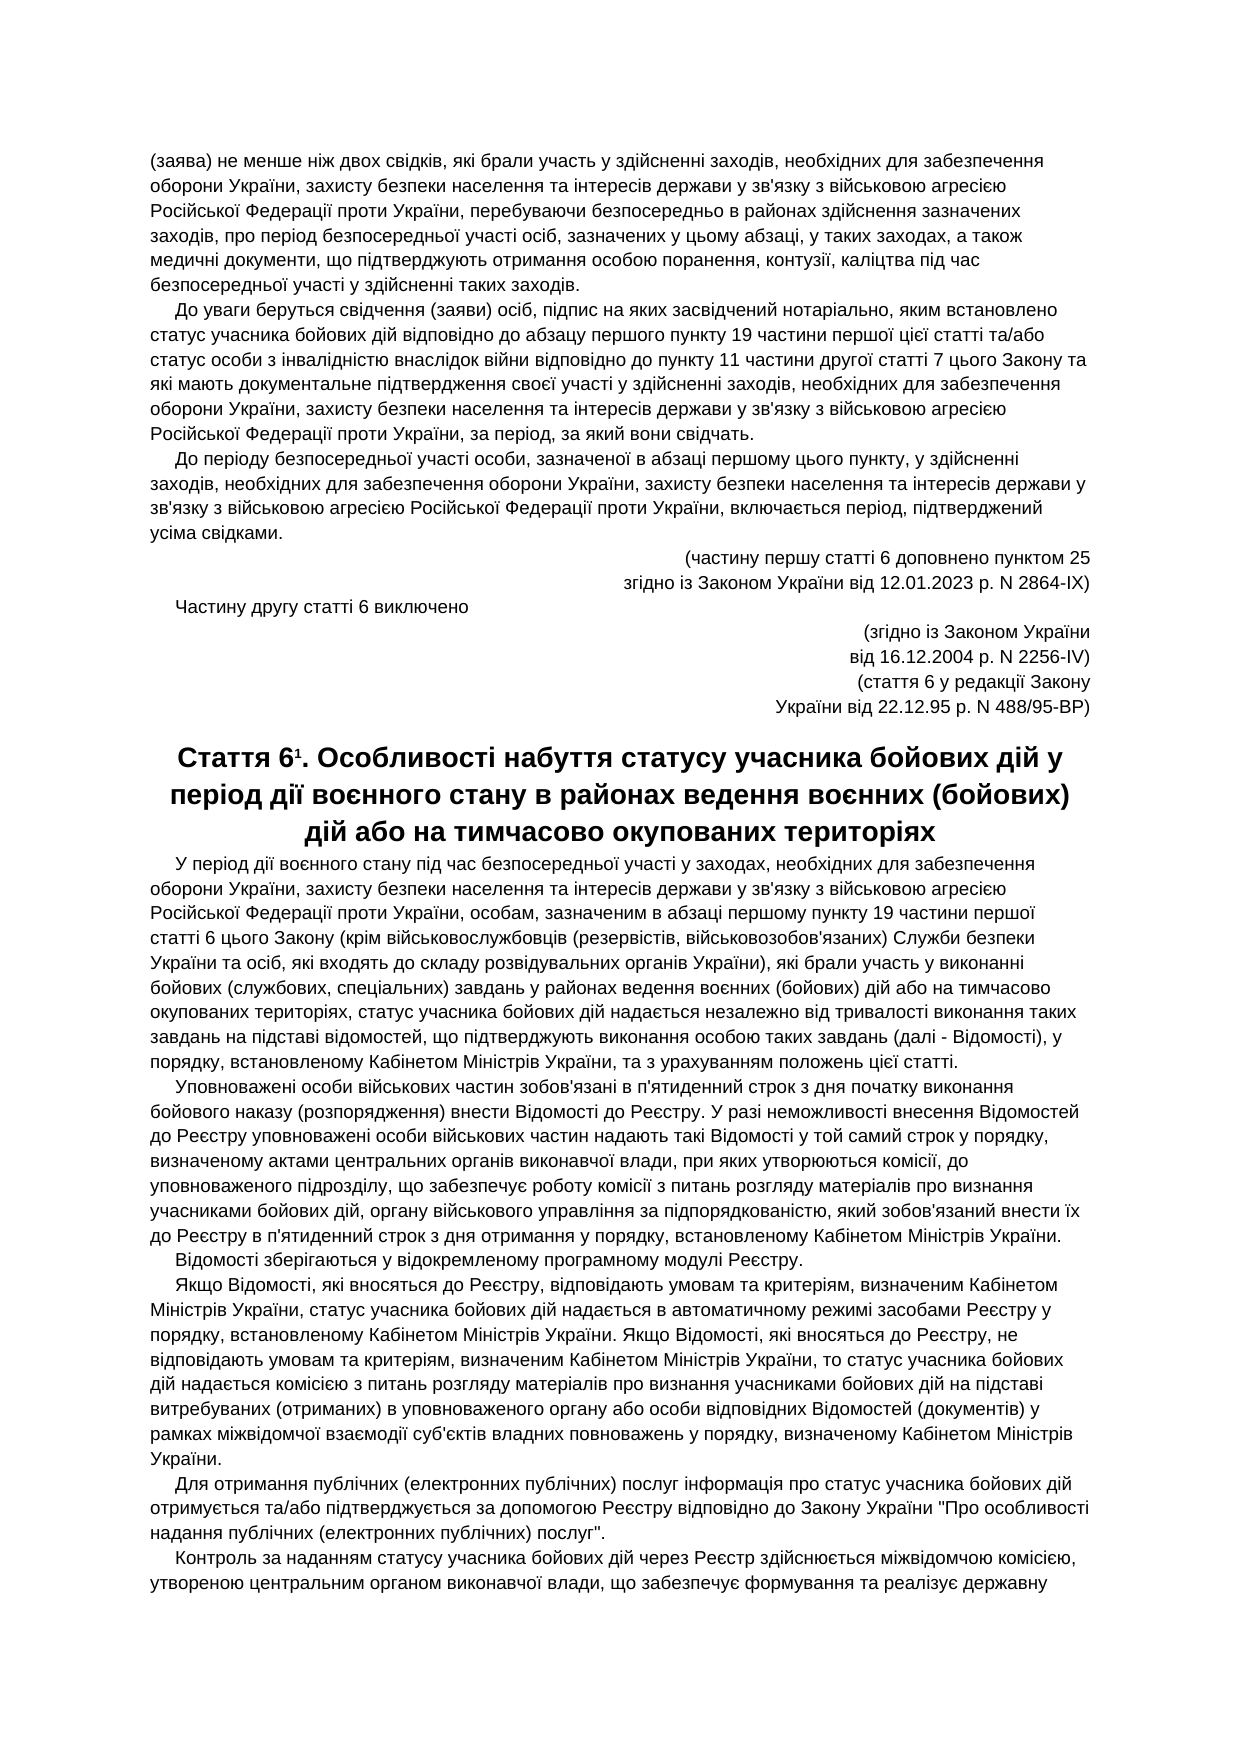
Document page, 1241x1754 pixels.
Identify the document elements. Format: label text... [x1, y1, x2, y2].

text (стаття 6 у редакції Закону України від 22.12.95 р. N 488/95-ВР) [150, 671, 1090, 717]
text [150, 1547, 1090, 1593]
text У період дії воєнного стану під час безпосередньої участі у заходах, необхідних для забезпечення оборони України, захисту безпеки населення та інтересів держави у зв'язку з військовою агресією Російської Федерації проти України, особам, зазначеним в абзаці першому пункту 19 частини першої статті 6 цього Закону (крім військовослужбовців (резервістів, військовозобов'язаних) Служби безпеки України та осіб, які входять до складу розвідувальних органів України), які брали участь у виконанні бойових (службових, спеціальних) завдань у районах ведення воєнних (бойових) дій або на тимчасово окупованих територіях, статус учасника бойових дій надається незалежно від тривалості виконання таких завдань на підставі відомостей, що підтверджують виконання особою таких завдань (далі - Відомості), у порядку, встановленому Кабінетом Міністрів України, та з урахуванням положень цієї статті. [150, 853, 1090, 1072]
text Частину другу статті 6 виключено [150, 596, 1090, 618]
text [150, 150, 1090, 296]
text До уваги беруться свідчення (заяви) осіб, підпис на яких засвідчений нотаріально, яким встановлено статус учасника бойових дій відповідно до абзацу першого пункту 19 частини першої цієї статті та/або статус особи з інвалідністю внаслідок війни відповідно до пункту 11 частини другої статті 7 цього Закону та які мають документальне підтвердження своєї участі у здійсненні заходів, необхідних для забезпечення оборони України, захисту безпеки населення та інтересів держави у зв'язку з військовою агресією Російської Федерації проти України, за період, за який вони свідчать. [150, 299, 1090, 444]
text Для отримання публічних (електронних публічних) послуг інформація про статус учасника бойових дій отримується та/або підтверджується за допомогою Реєстру відповідно до Закону України "Про особливості надання публічних (електронних публічних) послуг". [150, 1472, 1090, 1543]
text Відомості зберігаються у відокремленому програмному модулі Реєстру. [150, 1249, 1090, 1271]
text Якщо Відомості, які вносяться до Реєстру, відповідають умовам та критеріям, визначеним Кабінетом Міністрів України, статус учасника бойових дій надається в автоматичному режимі засобами Реєстру у порядку, встановленому Кабінетом Міністрів України. Якщо Відомості, які вносяться до Реєстру, не відповідають умовам та критеріям, визначеним Кабінетом Міністрів України, то статус учасника бойових дій надається комісією з питань розгляду матеріалів про визнання учасниками бойових дій на підставі витребуваних (отриманих) в уповноваженого органу або особи відповідних Відомостей (документів) у рамках міжвідомчої взаємодії суб'єктів владних повноважень у порядку, визначеному Кабінетом Міністрів України. [150, 1274, 1090, 1469]
text (частину першу статті 6 доповнено пунктом 25 згідно із Законом України від 12.01.2023 р. N 2864-IX) [150, 547, 1090, 593]
text (згідно із Законом України від 16.12.2004 р. N 2256-IV) [150, 621, 1090, 667]
text Уповноважені особи військових частин зобов'язані в п'ятиденний строк з дня початку виконання бойового наказу (розпорядження) внести Відомості до Реєстру. У разі неможливості внесення Відомостей до Реєстру уповноважені особи військових частин надають такі Відомості у той самий строк у порядку, визначеному актами центральних органів виконавчої влади, при яких утворюються комісії, до уповноваженого підрозділу, що забезпечує роботу комісії з питань розгляду матеріалів про визнання учасниками бойових дій, органу військового управління за підпорядкованістю, який зобов'язаний внести їх до Реєстру в п'ятиденний строк з дня отримання у порядку, встановленому Кабінетом Міністрів України. [150, 1076, 1090, 1246]
subtitle Стаття 61. Особливості набуття статусу учасника бойових дій у період дії воєнного стану в районах ведення воєнних (бойових) дій або на тимчасово окупованих територіях [150, 741, 1090, 848]
text До періоду безпосередньої участі особи, зазначеної в абзаці першому цього пункту, у здійсненні заходів, необхідних для забезпечення оборони України, захисту безпеки населення та інтересів держави у зв'язку з військовою агресією Російської Федерації проти України, включається період, підтверджений усіма свідками. [150, 447, 1090, 543]
